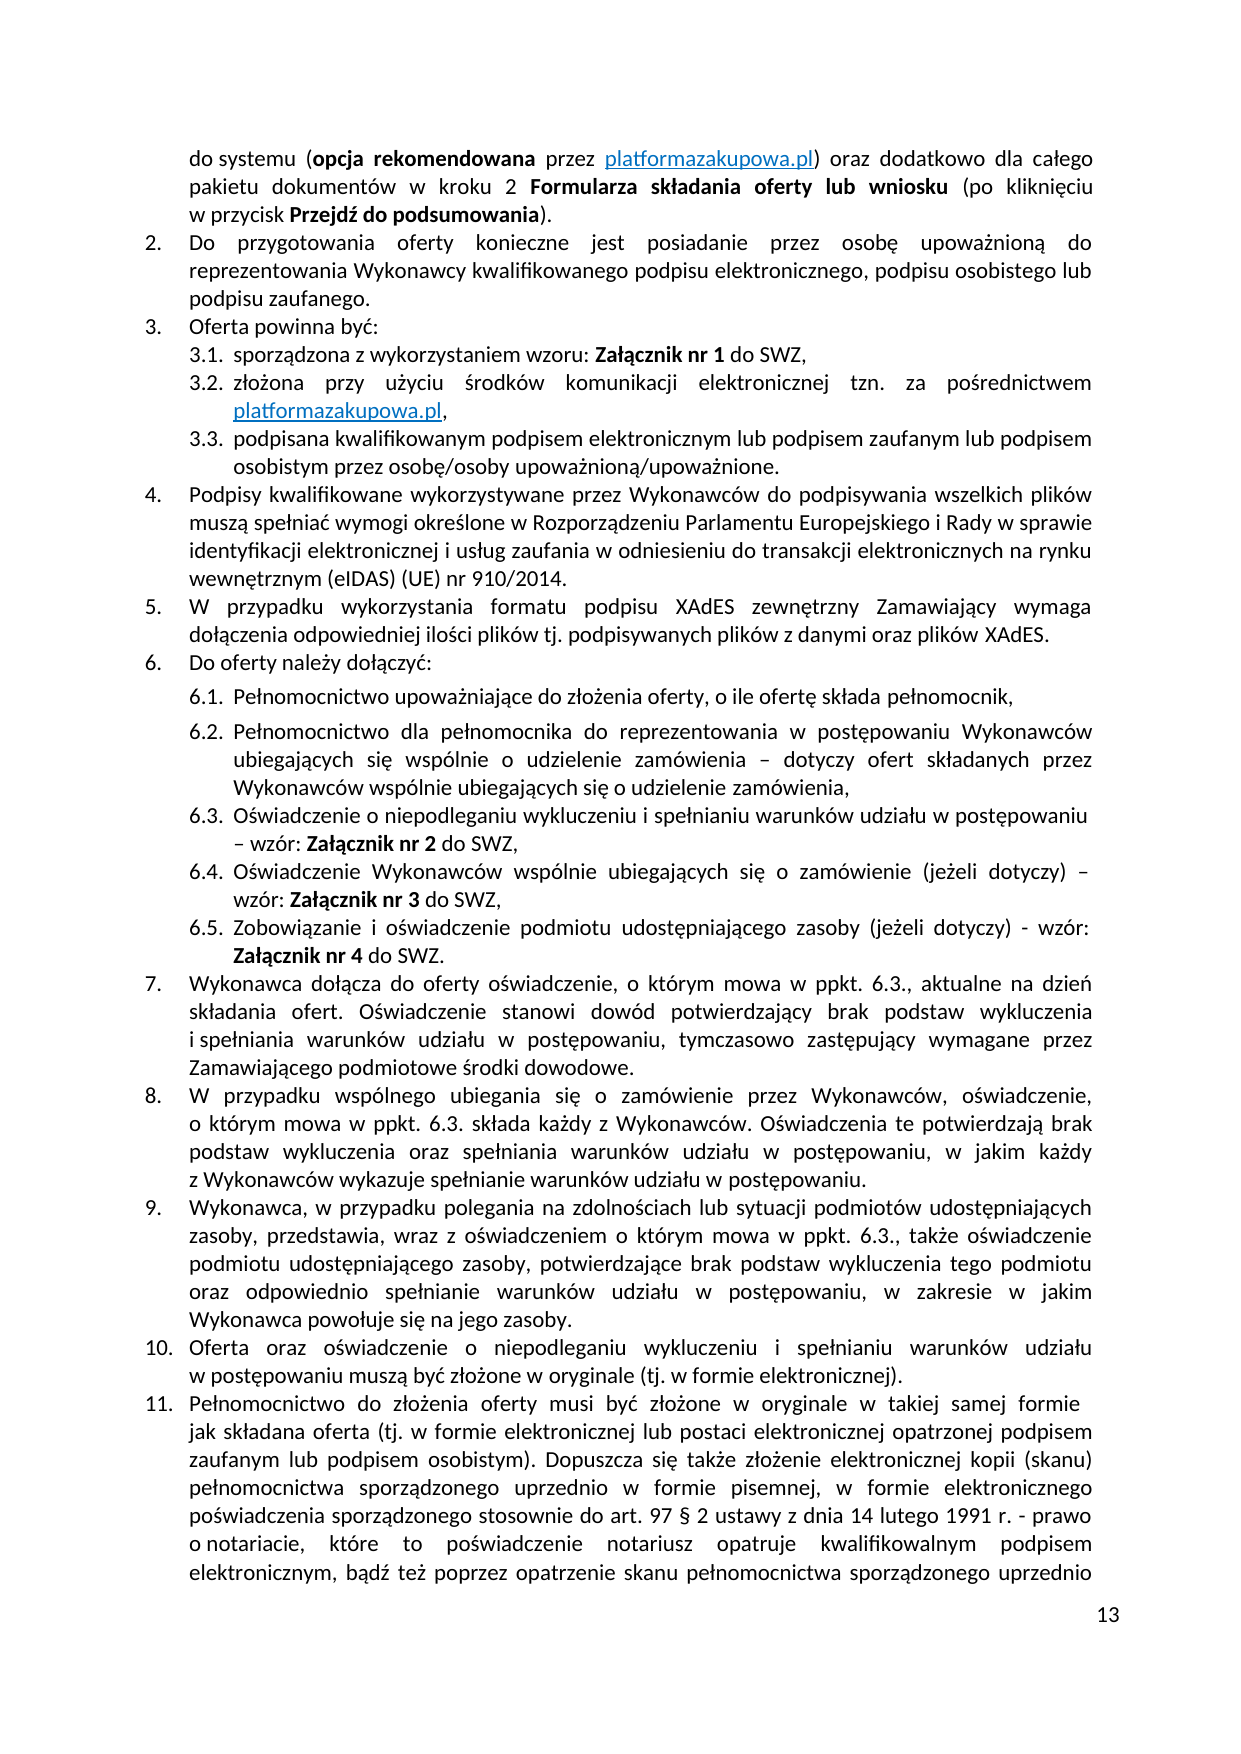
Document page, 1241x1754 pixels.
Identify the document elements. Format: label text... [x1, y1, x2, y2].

list Pełnomocnictwo dla pełnomocnika do reprezentowania w postępowaniu Wykonawców ubiegających się wspólnie o udzielenie zamówienia – dotyczy ofert składanych przez Wykonawców wspólnie ubiegających się o udzielenie zamówienia, [189, 717, 1093, 801]
list Oświadczenie Wykonawców wspólnie ubiegających się o zamówienie (jeżeli dotyczy) – wzór: Załącznik nr 3 do SWZ, [189, 857, 1090, 913]
list Oferta oraz oświadczenie o niepodleganiu wykluczeniu i spełnianiu warunków udziału w postępowaniu muszą być złożone w oryginale (tj. w formie elektronicznej). [144, 1333, 1093, 1389]
list W przypadku wspólnego ubiegania się o zamówienie przez Wykonawców, oświadczenie, o którym mowa w ppkt. 6.3. składa każdy z Wykonawców. Oświadczenia te potwierdzają brak podstaw wykluczenia oraz spełniania warunków udziału w postępowaniu, w jakim każdy z Wykonawców wykazuje spełnianie warunków udziału w postępowaniu. [144, 1081, 1094, 1193]
list Do przygotowania oferty konieczne jest posiadanie przez osobę upoważnioną do reprezentowania Wykonawcy kwalifikowanego podpisu elektronicznego, podpisu osobistego lub podpisu zaufanego. [144, 228, 1093, 312]
list W przypadku wykorzystania formatu podpisu XAdES zewnętrzny Zamawiający wymaga dołączenia odpowiedniej ilości plików tj. podpisywanych plików z danymi oraz plików XAdES. [144, 592, 1093, 648]
list sporządzona z wykorzystaniem wzoru: Załącznik nr 1 do SWZ, [189, 340, 1119, 368]
list Do oferty należy dołączyć: [144, 648, 1119, 676]
list Oferta powinna być: [144, 312, 1119, 340]
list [144, 144, 1093, 228]
list Pełnomocnictwo upoważniające do złożenia oferty, o ile ofertę składa pełnomocnik, [189, 682, 1119, 711]
list Zobowiązanie i oświadczenie podmiotu udostępniającego zasoby (jeżeli dotyczy) - wzór: Załącznik nr 4 do SWZ. [189, 913, 1090, 969]
list podpisana kwalifikowanym podpisem elektronicznym lub podpisem zaufanym lub podpisem osobistym przez osobę/osoby upoważnioną/upoważnione. [189, 424, 1094, 480]
list Podpisy kwalifikowane wykorzystywane przez Wykonawców do podpisywania wszelkich plików muszą spełniać wymogi określone w Rozporządzeniu Parlamentu Europejskiego i Rady w sprawie identyfikacji elektronicznej i usług zaufania w odniesieniu do transakcji elektronicznych na rynku wewnętrznym (eIDAS) (UE) nr 910/2014. [144, 480, 1093, 592]
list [144, 1389, 1094, 1586]
list złożona przy użyciu środków komunikacji elektronicznej tzn. za pośrednictwem platformazakupowa.pl, [189, 368, 1093, 424]
list Wykonawca dołącza do oferty oświadczenie, o którym mowa w ppkt. 6.3., aktualne na dzień składania ofert. Oświadczenie stanowi dowód potwierdzający brak podstaw wykluczenia i spełniania warunków udziału w postępowaniu, tymczasowo zastępujący wymagane przez Zamawiającego podmiotowe środki dowodowe. [144, 969, 1093, 1081]
list Wykonawca, w przypadku polegania na zdolnościach lub sytuacji podmiotów udostępniających zasoby, przedstawia, wraz z oświadczeniem o którym mowa w ppkt. 6.3., także oświadczenie podmiotu udostępniającego zasoby, potwierdzające brak podstaw wykluczenia tego podmiotu oraz odpowiednio spełnianie warunków udziału w postępowaniu, w zakresie w jakim Wykonawca powołuje się na jego zasoby. [144, 1193, 1093, 1333]
list Oświadczenie o niepodleganiu wykluczeniu i spełnianiu warunków udziału w postępowaniu – wzór: Załącznik nr 2 do SWZ, [189, 801, 1090, 857]
